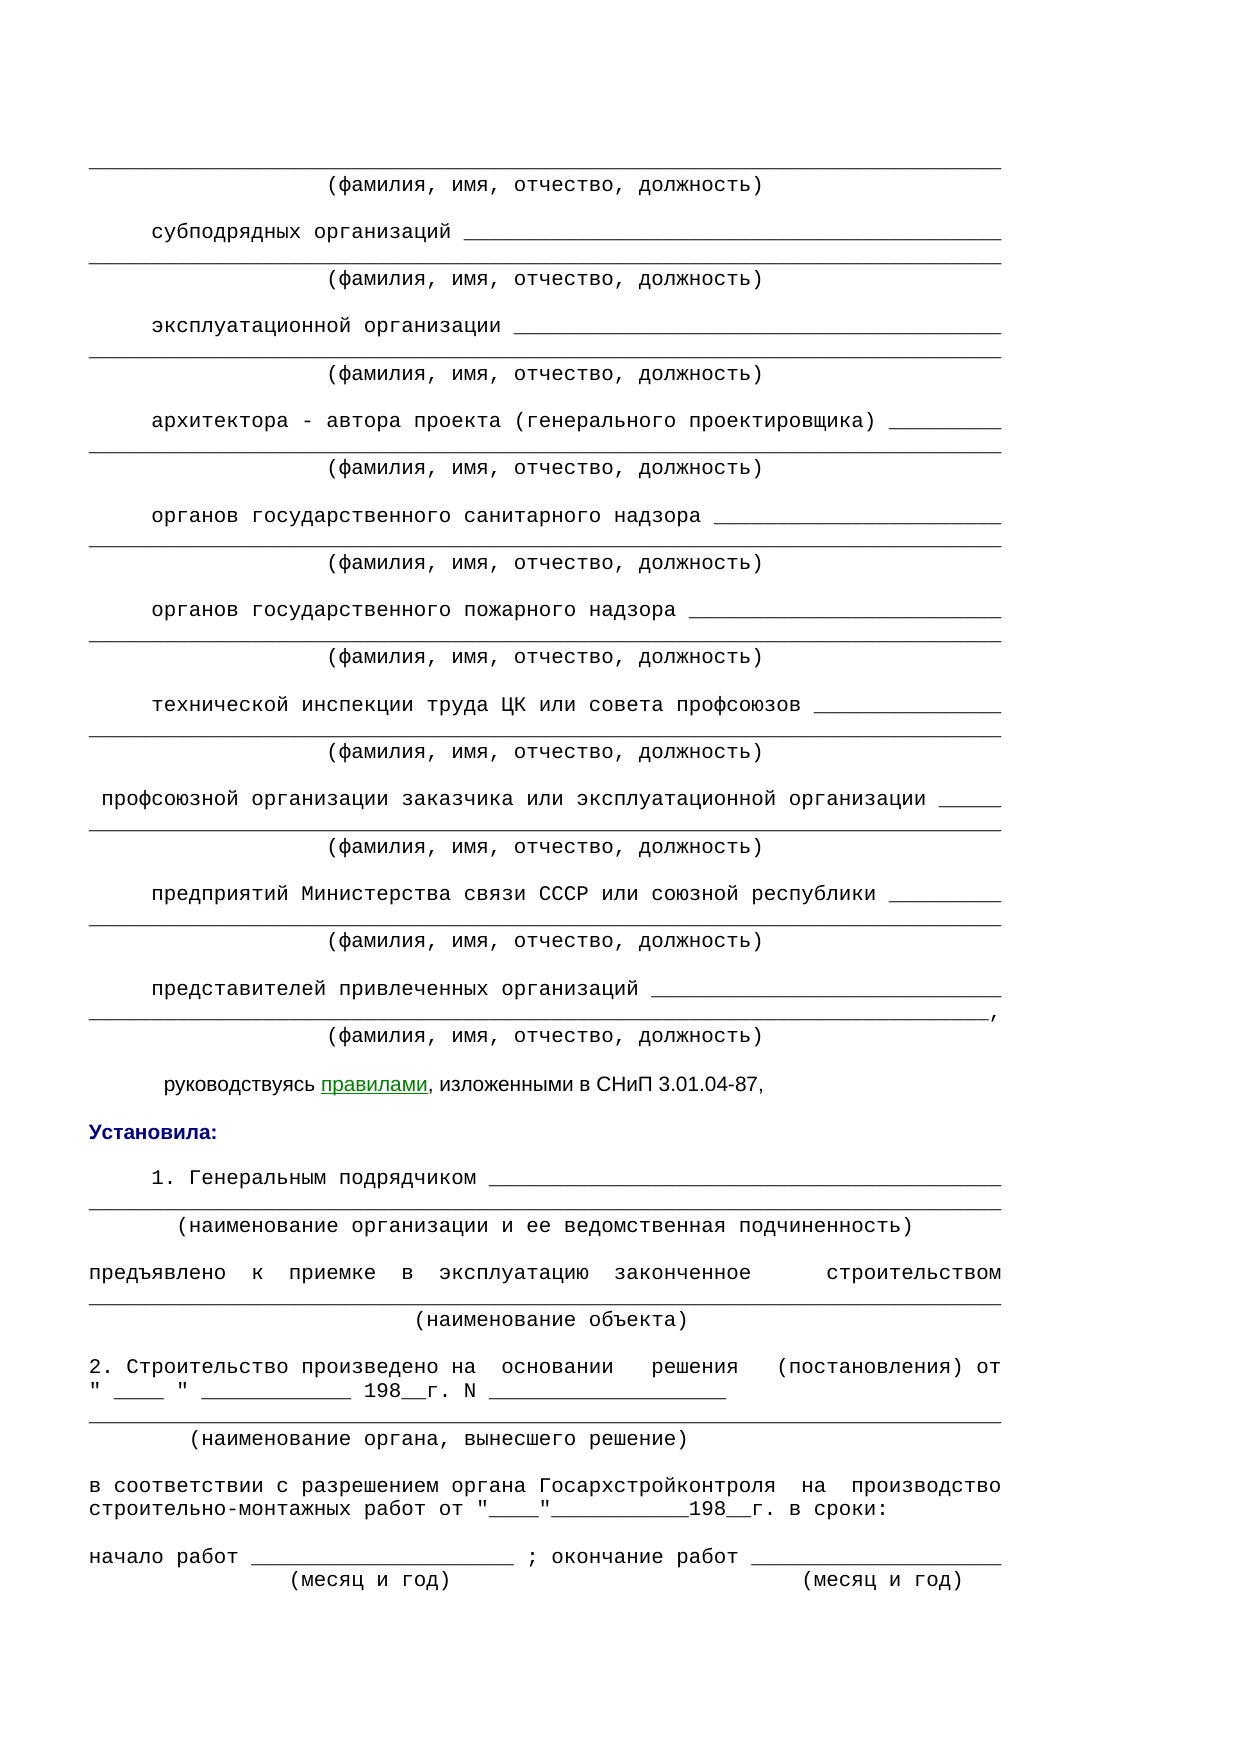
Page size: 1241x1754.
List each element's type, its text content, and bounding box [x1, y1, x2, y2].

text Установила: [88, 1120, 1152, 1144]
text (наименование органа, вынесшего решение) [88, 1427, 1152, 1451]
text (наименование организации и ее ведомственная подчиненность) [88, 1215, 1152, 1238]
text _________________________________________________________________________ [88, 907, 1152, 930]
text 2. Строительство произведено на основании решения (постановления) от [88, 1357, 1152, 1380]
text _________________________________________________________________________ [88, 244, 1152, 268]
text субподрядных организаций ___________________________________________ [88, 221, 1152, 244]
text 1. Генеральным подрядчиком _________________________________________ [88, 1167, 1152, 1191]
text _________________________________________________________________________ [88, 717, 1152, 741]
text (фамилия, имя, отчество, должность) [88, 268, 1152, 292]
text ________________________________________________________________________, [88, 1001, 1152, 1025]
text в соответствии с разрешением органа Госархстройконтроля на производство [88, 1475, 1152, 1498]
text начало работ _____________________ ; окончание работ ____________________ [88, 1546, 1152, 1569]
text _________________________________________________________________________ [88, 339, 1152, 363]
text (наименование объекта) [88, 1309, 1152, 1333]
text органов государственного пожарного надзора _________________________ [88, 599, 1152, 623]
text (фамилия, имя, отчество, должность) [88, 457, 1152, 481]
text (фамилия, имя, отчество, должность) [88, 363, 1152, 386]
text _________________________________________________________________________ [88, 528, 1152, 552]
text предъявлено к приемке в эксплуатацию законченное строительством [88, 1262, 1152, 1286]
text _________________________________________________________________________ [88, 623, 1152, 647]
text (фамилия, имя, отчество, должность) [88, 836, 1152, 859]
text представителей привлеченных организаций ____________________________ [88, 978, 1152, 1001]
text архитектора - автора проекта (генерального проектировщика) _________ [88, 410, 1152, 434]
text технической инспекции труда ЦК или совета профсоюзов _______________ [88, 694, 1152, 717]
text предприятий Министерства связи СССР или союзной республики _________ [88, 883, 1152, 907]
text (месяц и год) (месяц и год) [88, 1569, 1152, 1593]
text (фамилия, имя, отчество, должность) [88, 174, 1152, 197]
text _________________________________________________________________________ [88, 1286, 1152, 1309]
text профсоюзной организации заказчика или эксплуатационной организации _____ [88, 788, 1152, 812]
text _________________________________________________________________________ [88, 1191, 1152, 1215]
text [88, 150, 1152, 174]
text (фамилия, имя, отчество, должность) [88, 930, 1152, 954]
text эксплуатационной организации _______________________________________ [88, 316, 1152, 339]
text (фамилия, имя, отчество, должность) [88, 741, 1152, 765]
text _________________________________________________________________________ [88, 1404, 1152, 1427]
text (фамилия, имя, отчество, должность) [88, 1025, 1152, 1048]
text руководствуясь правилами, изложенными в СНиП 3.01.04-87, [88, 1072, 1152, 1096]
text _________________________________________________________________________ [88, 434, 1152, 457]
text (фамилия, имя, отчество, должность) [88, 552, 1152, 576]
text органов государственного санитарного надзора _______________________ [88, 505, 1152, 528]
text " ____ " ____________ 198__г. N ___________________ [88, 1380, 1152, 1404]
text строительно-монтажных работ от "____"___________198__г. в сроки: [88, 1498, 1152, 1522]
text _________________________________________________________________________ [88, 812, 1152, 836]
text (фамилия, имя, отчество, должность) [88, 647, 1152, 670]
